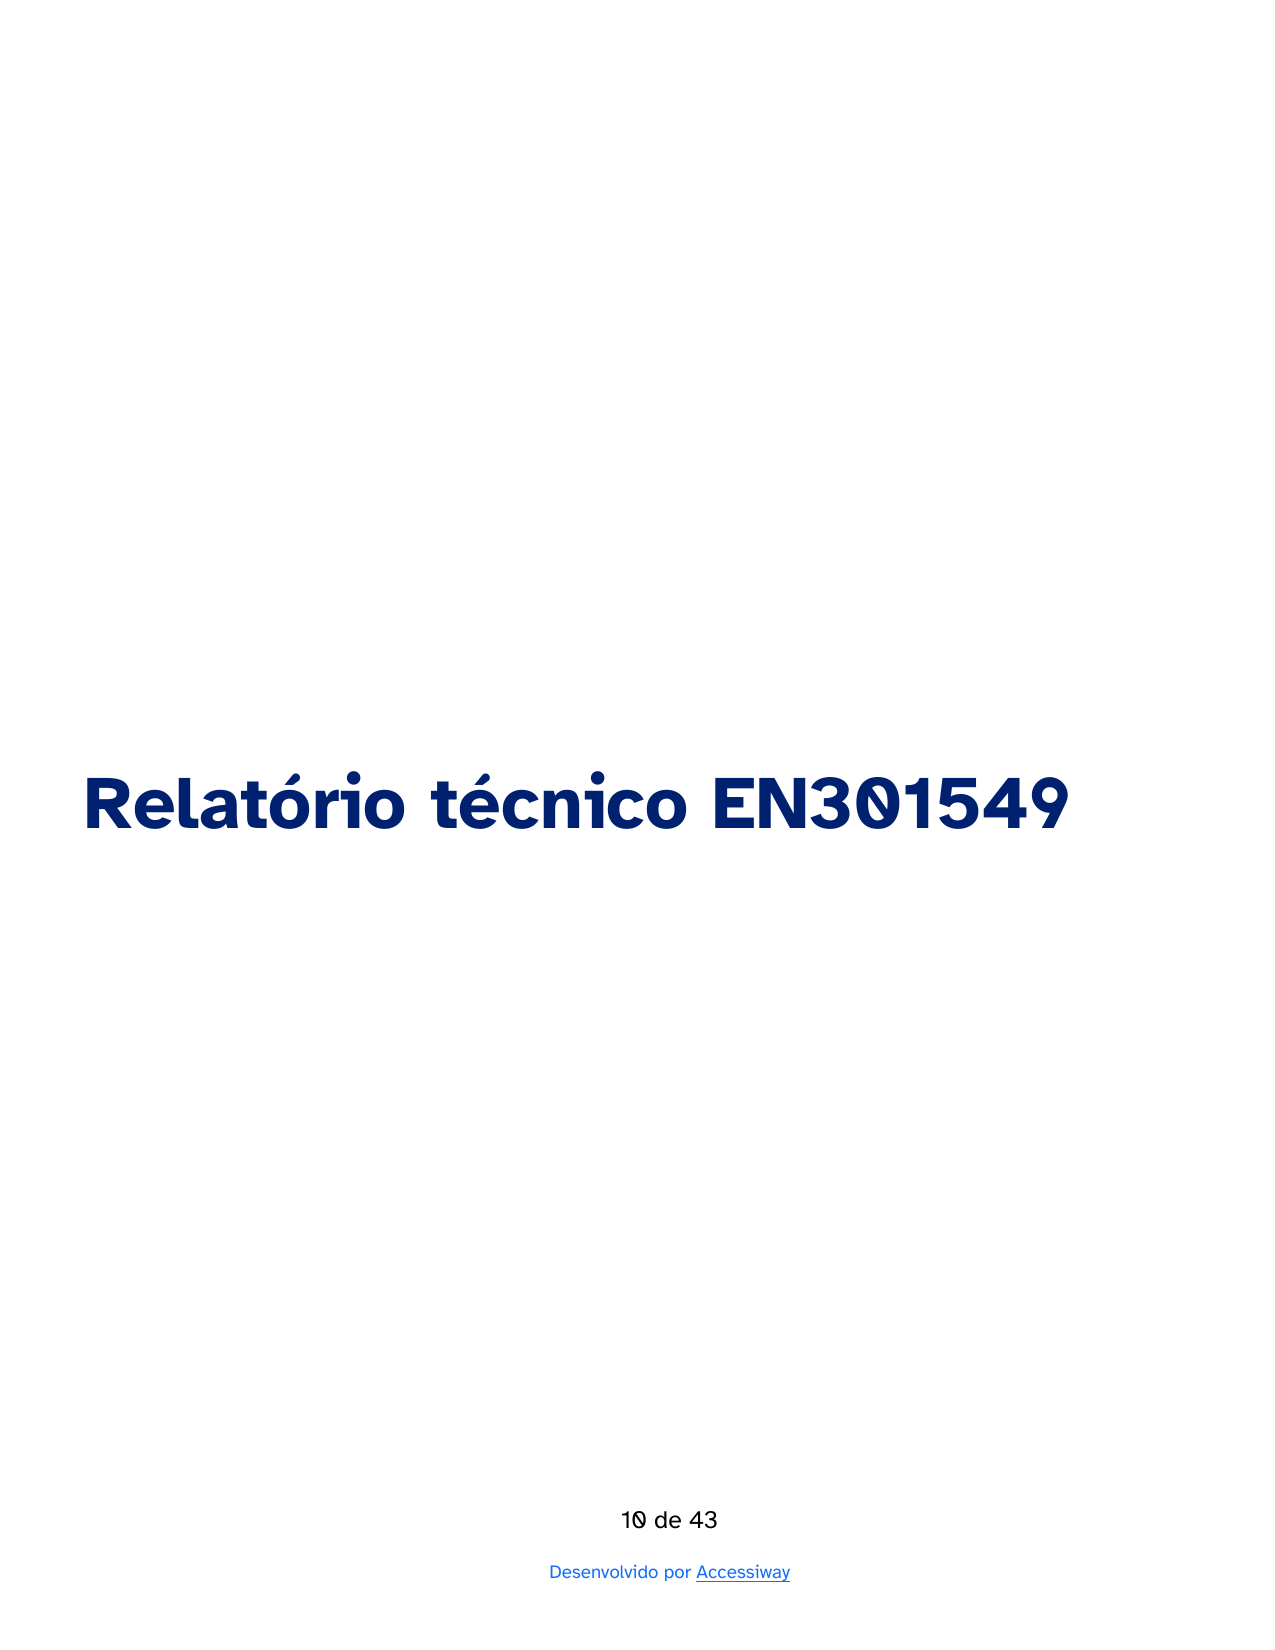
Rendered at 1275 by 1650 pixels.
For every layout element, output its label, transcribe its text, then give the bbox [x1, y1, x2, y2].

title Relatório técnico EN301549 [44, 757, 1111, 850]
